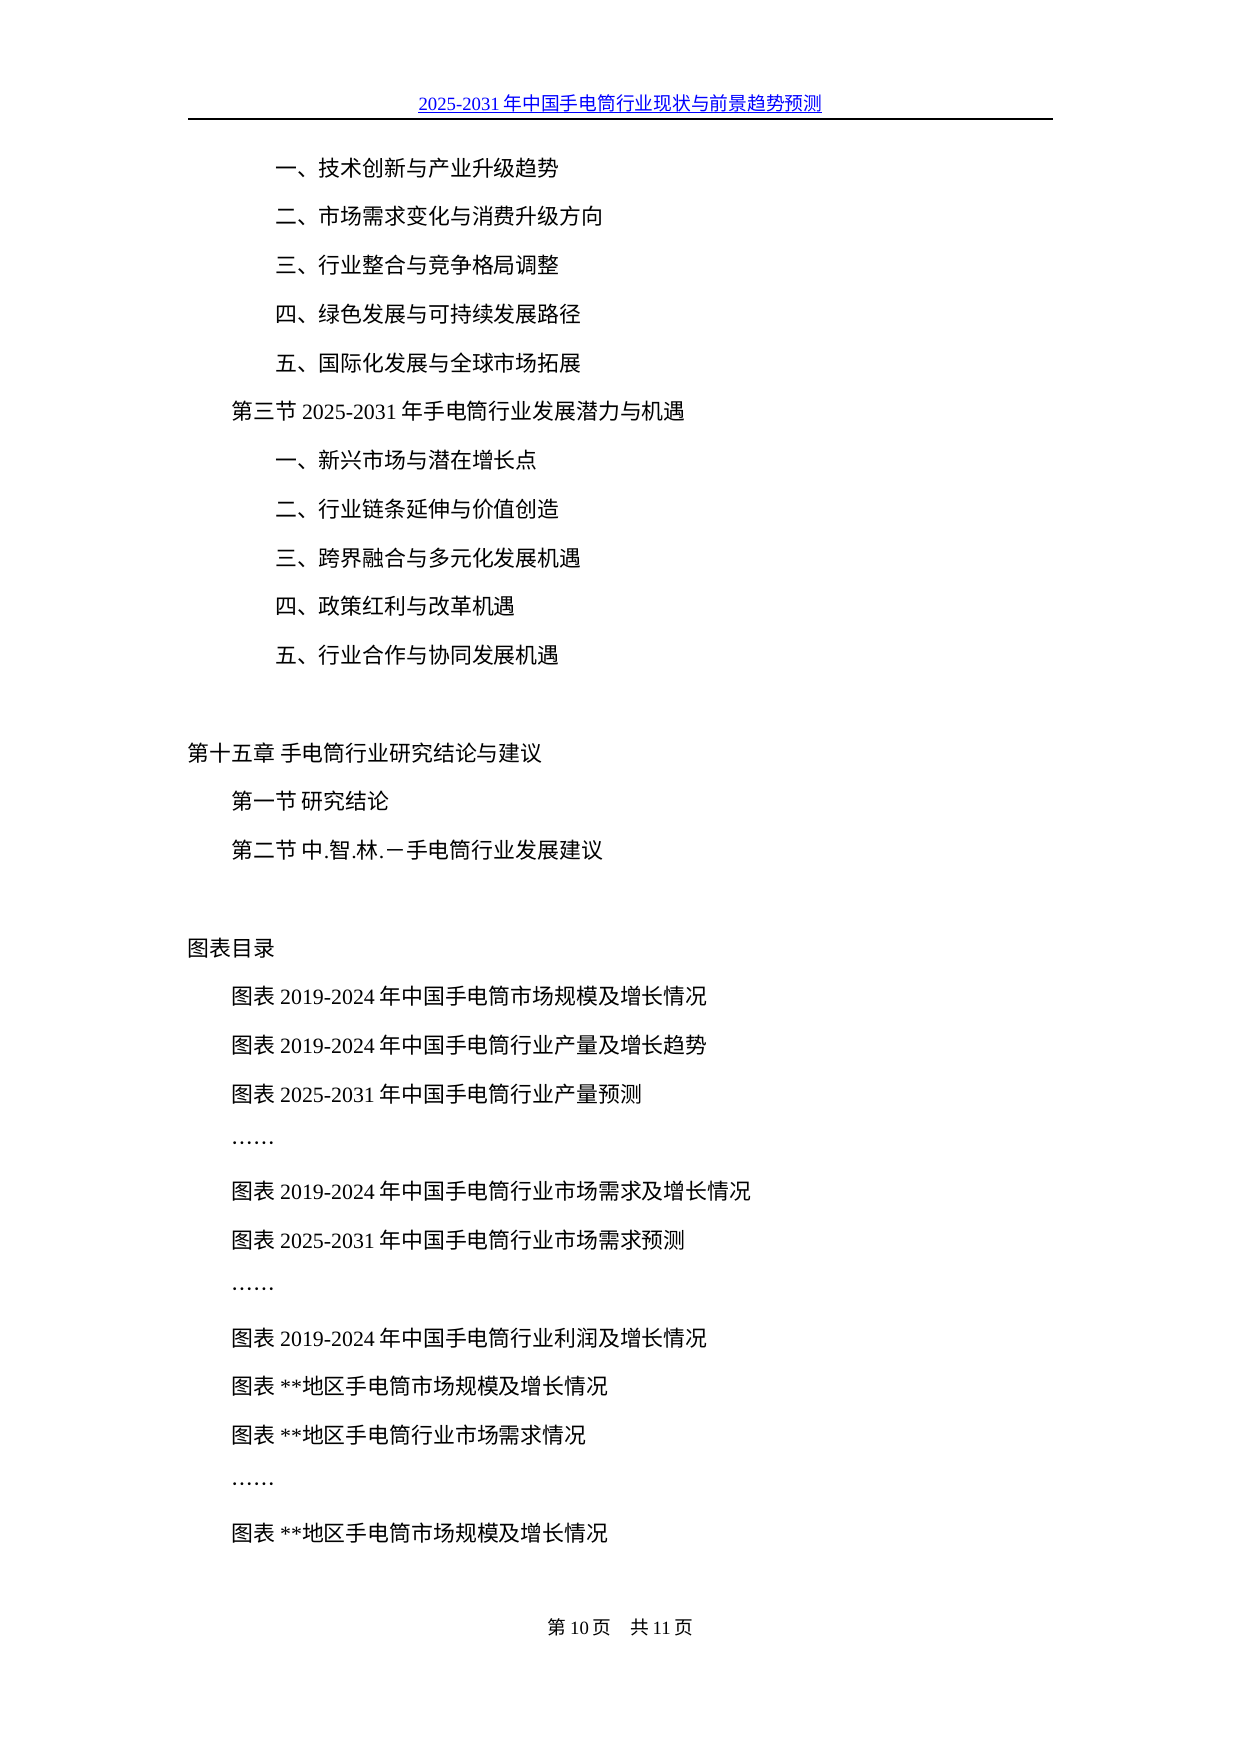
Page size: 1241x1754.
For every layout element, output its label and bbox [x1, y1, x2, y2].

text [187, 150, 1053, 1548]
